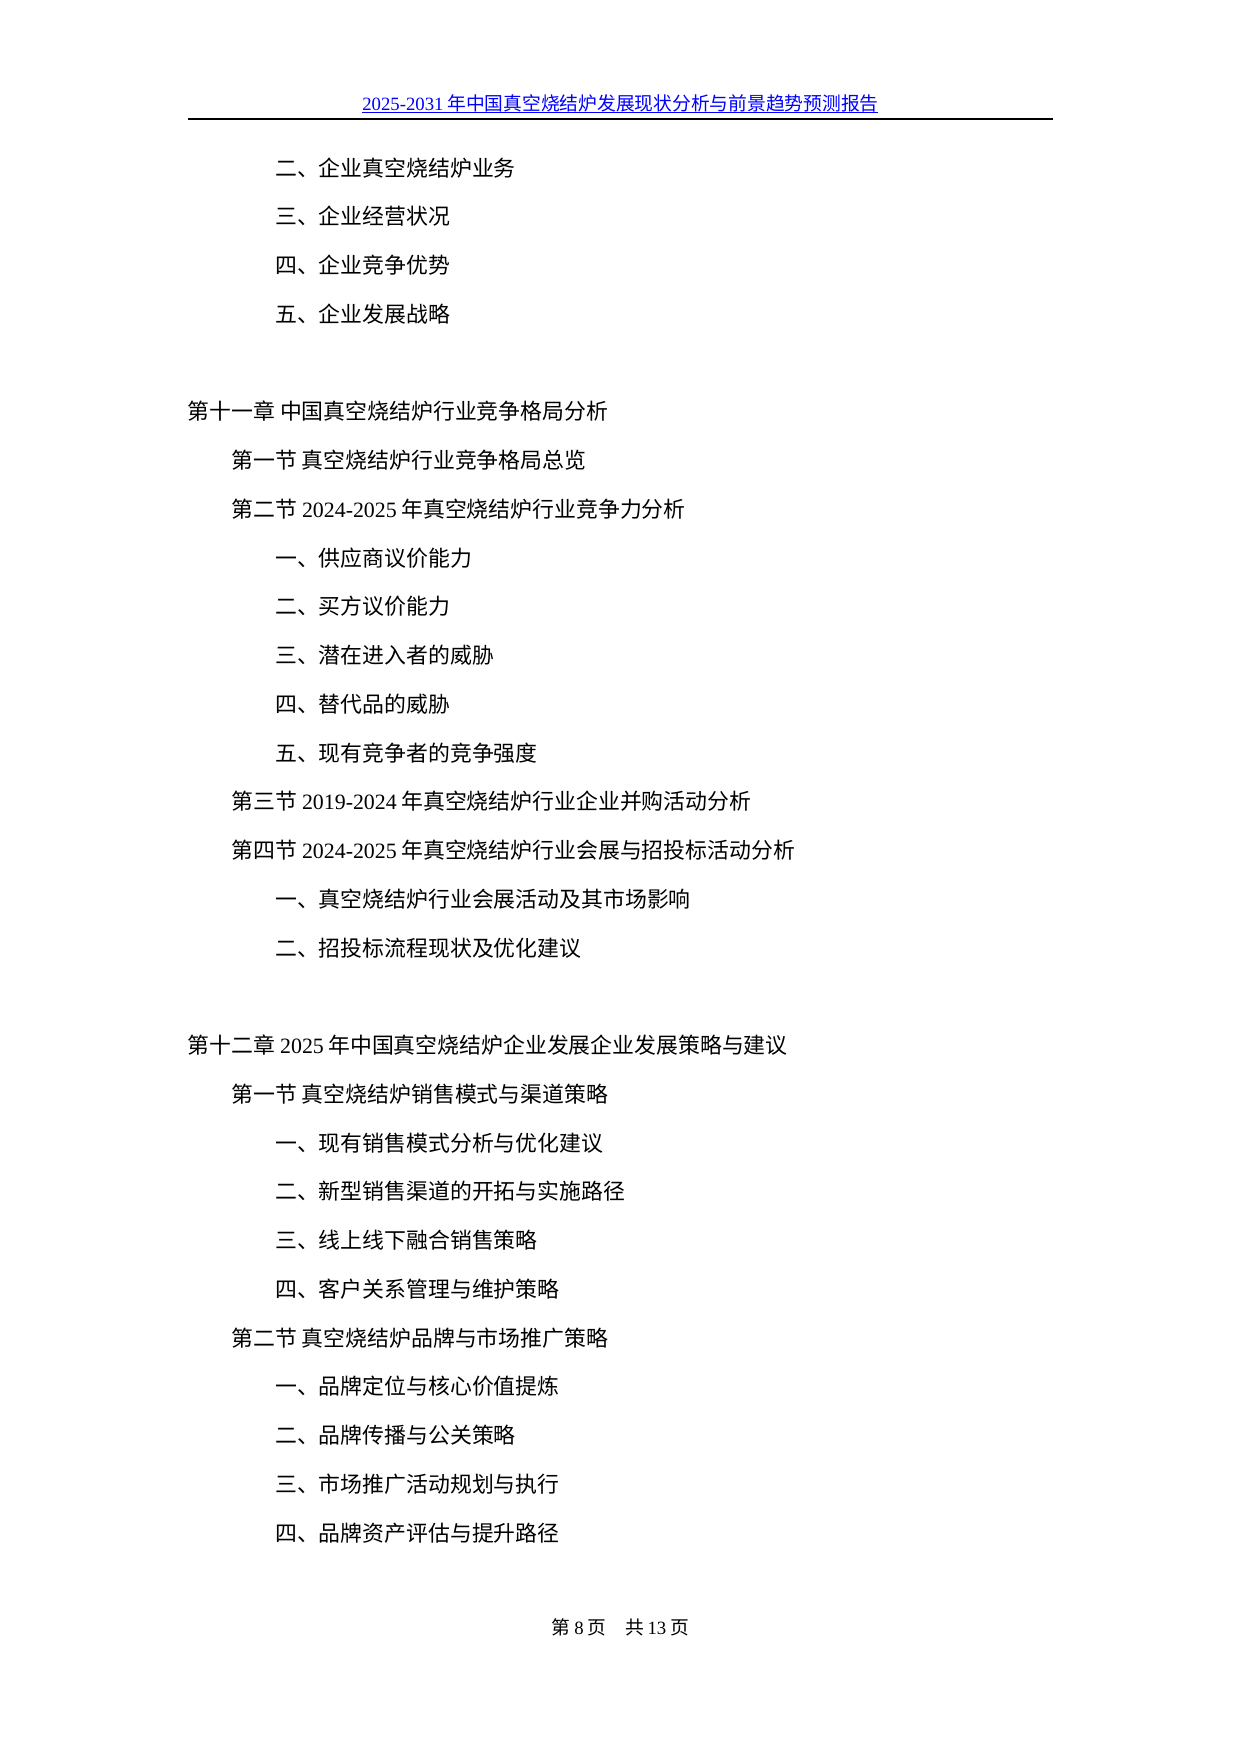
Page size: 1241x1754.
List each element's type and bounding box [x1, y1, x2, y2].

text [187, 150, 1053, 1548]
